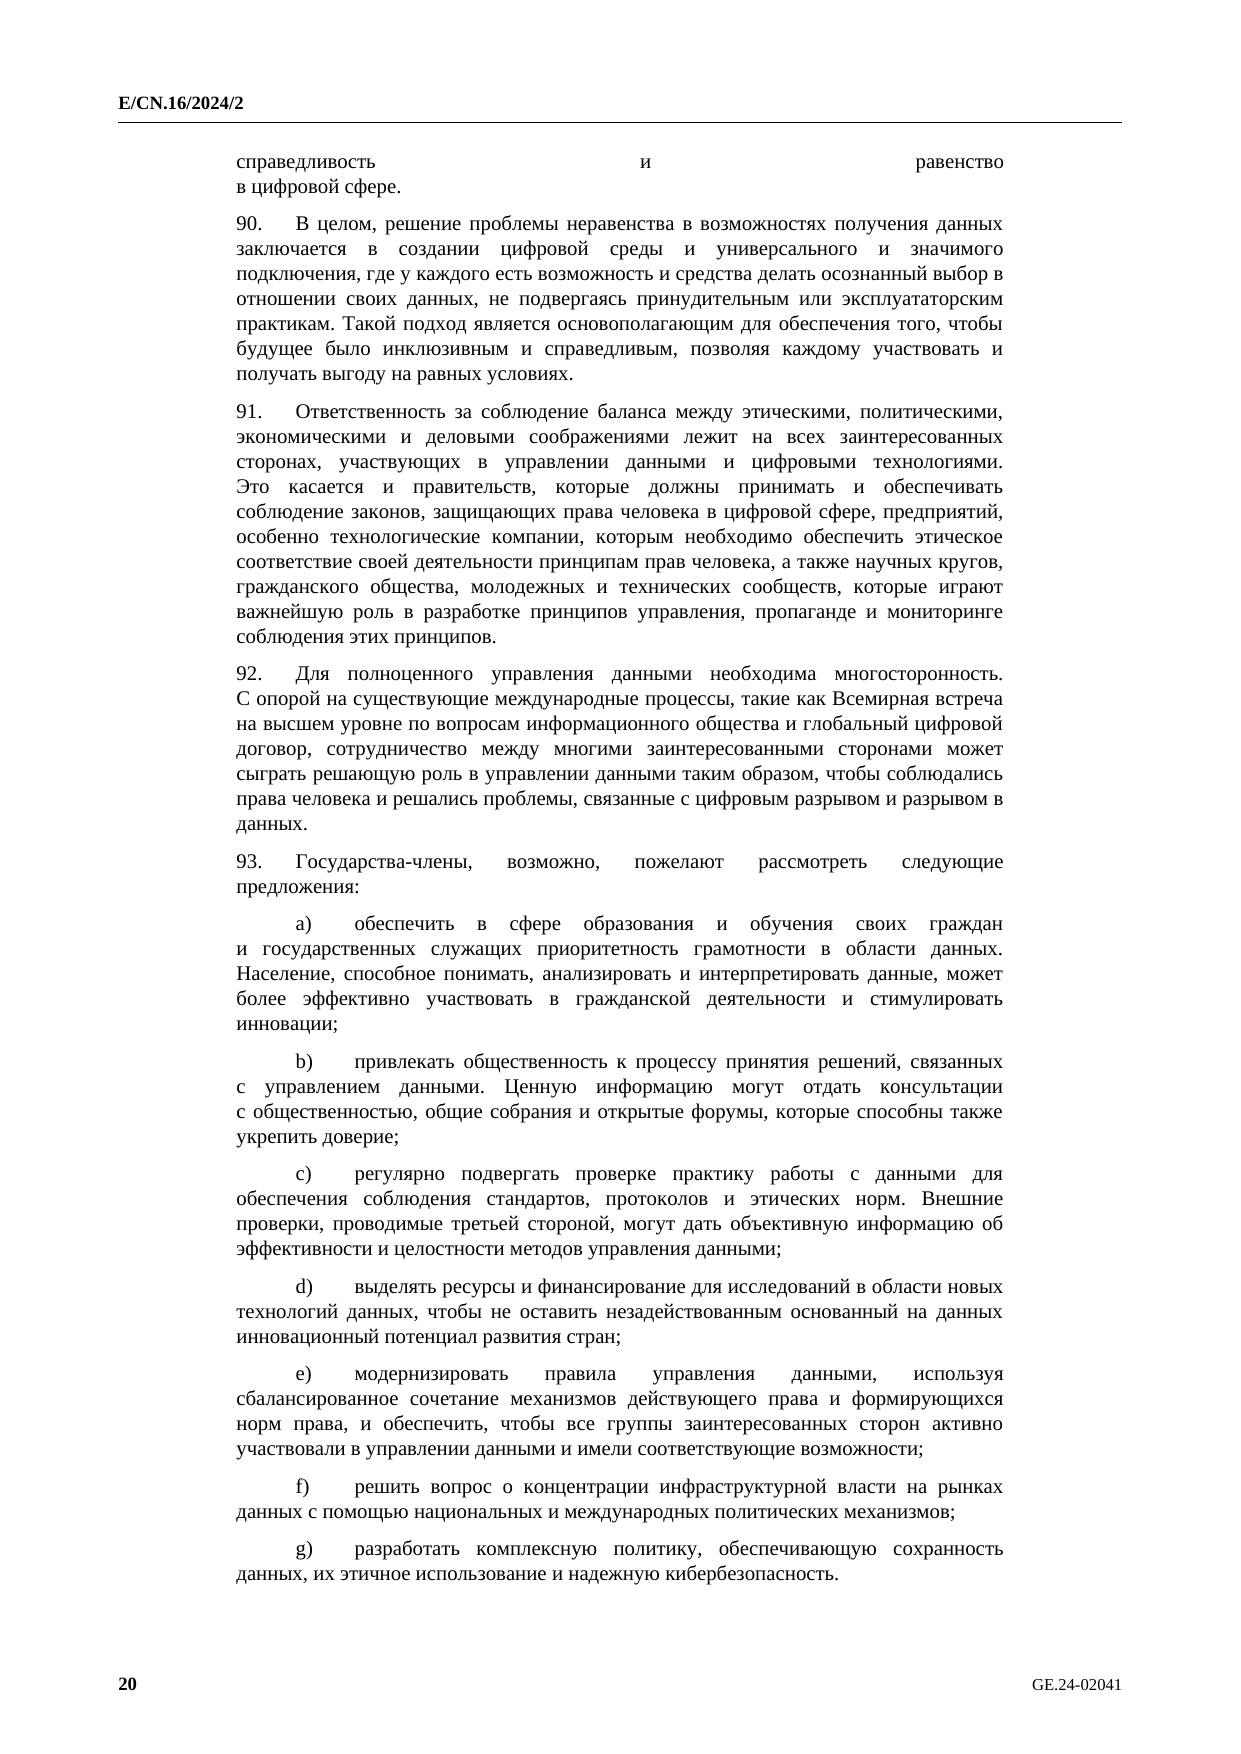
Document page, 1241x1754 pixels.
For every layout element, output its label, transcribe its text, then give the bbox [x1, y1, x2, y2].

list 91. Ответственность за соблюдение баланса между этическими, политическими, экономическими и деловыми соображениями лежит на всех заинтересованных сторонах, участвующих в управлении данными и цифровыми технологиями. Это касается и правительств, которые должны принимать и обеспечивать соблюдение законов, защищающих права человека в цифровой сфере, предприятий, особенно технологические компании, которым необходимо обеспечить этическое соответствие своей деятельности принципам прав человека, а также научных кругов, гражданского общества, молодежных и технических сообществ, которые играют важнейшую роль в разработке принципов управления, пропаганде и мониторинге соблюдения этих принципов. [236, 398, 1004, 648]
list 93. Государства-члены, возможно, пожелают рассмотреть следующие предложения: [236, 848, 1004, 898]
text e) модернизировать правила управления данными, используя сбалансированное сочетание механизмов действующего права и формирующихся норм права, и обеспечить, чтобы все группы заинтересованных сторон активно участвовали в управлении данными и имели соответствующие возможности; [236, 1360, 1004, 1460]
text b) привлекать общественность к процессу принятия решений, связанных с управлением данными. Ценную информацию могут отдать консультации с общественностью, общие собрания и открытые форумы, которые способны также укрепить доверие; [236, 1048, 1004, 1148]
list a) обеспечить в сфере образования и обучения своих граждан и государственных служащих приоритетность грамотности в области данных. Население, способное понимать, анализировать и интерпретировать данные, может более эффективно участвовать в гражданской деятельности и стимулировать инновации; [236, 910, 1004, 1035]
text g) разработать комплексную политику, обеспечивающую сохранность данных, их этичное использование и надежную кибербезопасность. [236, 1535, 1004, 1585]
text c) регулярно подвергать проверке практику работы с данными для обеспечения соблюдения стандартов, протоколов и этических норм. Внешние проверки, проводимые третьей стороной, могут дать объективную информацию об эффективности и целостности методов управления данными; [236, 1160, 1004, 1260]
list 92. Для полноценного управления данными необходима многосторонность. С опорой на существующие международные процессы, такие как Всемирная встреча на высшем уровне по вопросам информационного общества и глобальный цифровой договор, сотрудничество между многими заинтересованными сторонами может сыграть решающую роль в управлении данными таким образом, чтобы соблюдались права человека и решались проблемы, связанные с цифровым разрывом и разрывом в данных. [236, 660, 1004, 835]
text d) выделять ресурсы и финансирование для исследований в области новых технологий данных, чтобы не оставить незадействованным основанный на данных инновационный потенциал развития стран; [236, 1273, 1004, 1348]
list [236, 148, 1004, 198]
text f) решить вопрос о концентрации инфраструктурной власти на рынках данных с помощью национальных и международных политических механизмов; [236, 1473, 1004, 1523]
list 90. В целом, решение проблемы неравенства в возможностях получения данных заключается в создании цифровой среды и универсального и значимого подключения, где у каждого есть возможность и средства делать осознанный выбор в отношении своих данных, не подвергаясь принудительным или эксплуататорским практикам. Такой подход является основополагающим для обеспечения того, чтобы будущее было инклюзивным и справедливым, позволяя каждому участвовать и получать выгоду на равных условиях. [236, 210, 1004, 385]
